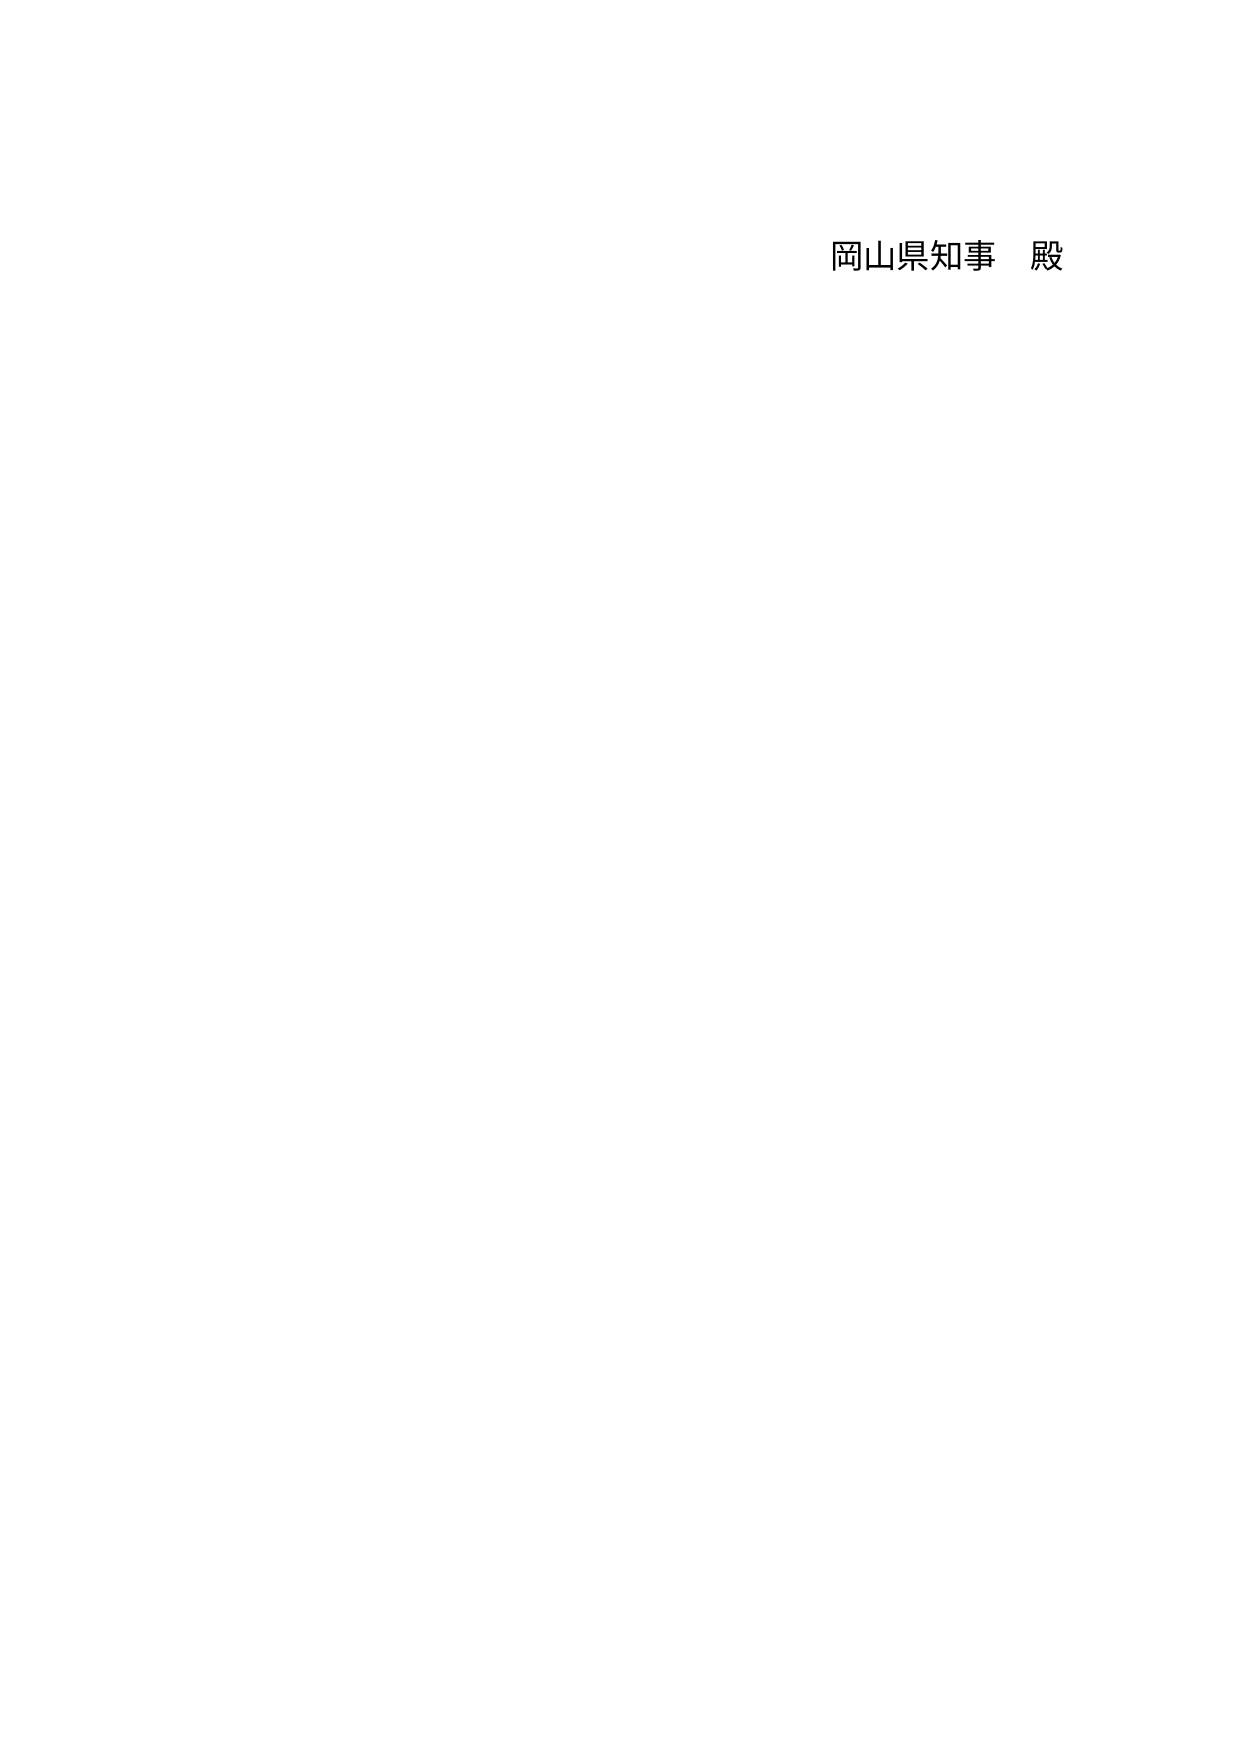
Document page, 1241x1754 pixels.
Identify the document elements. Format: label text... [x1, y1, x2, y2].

text 岡山県知事 殿 [199, 217, 1063, 292]
